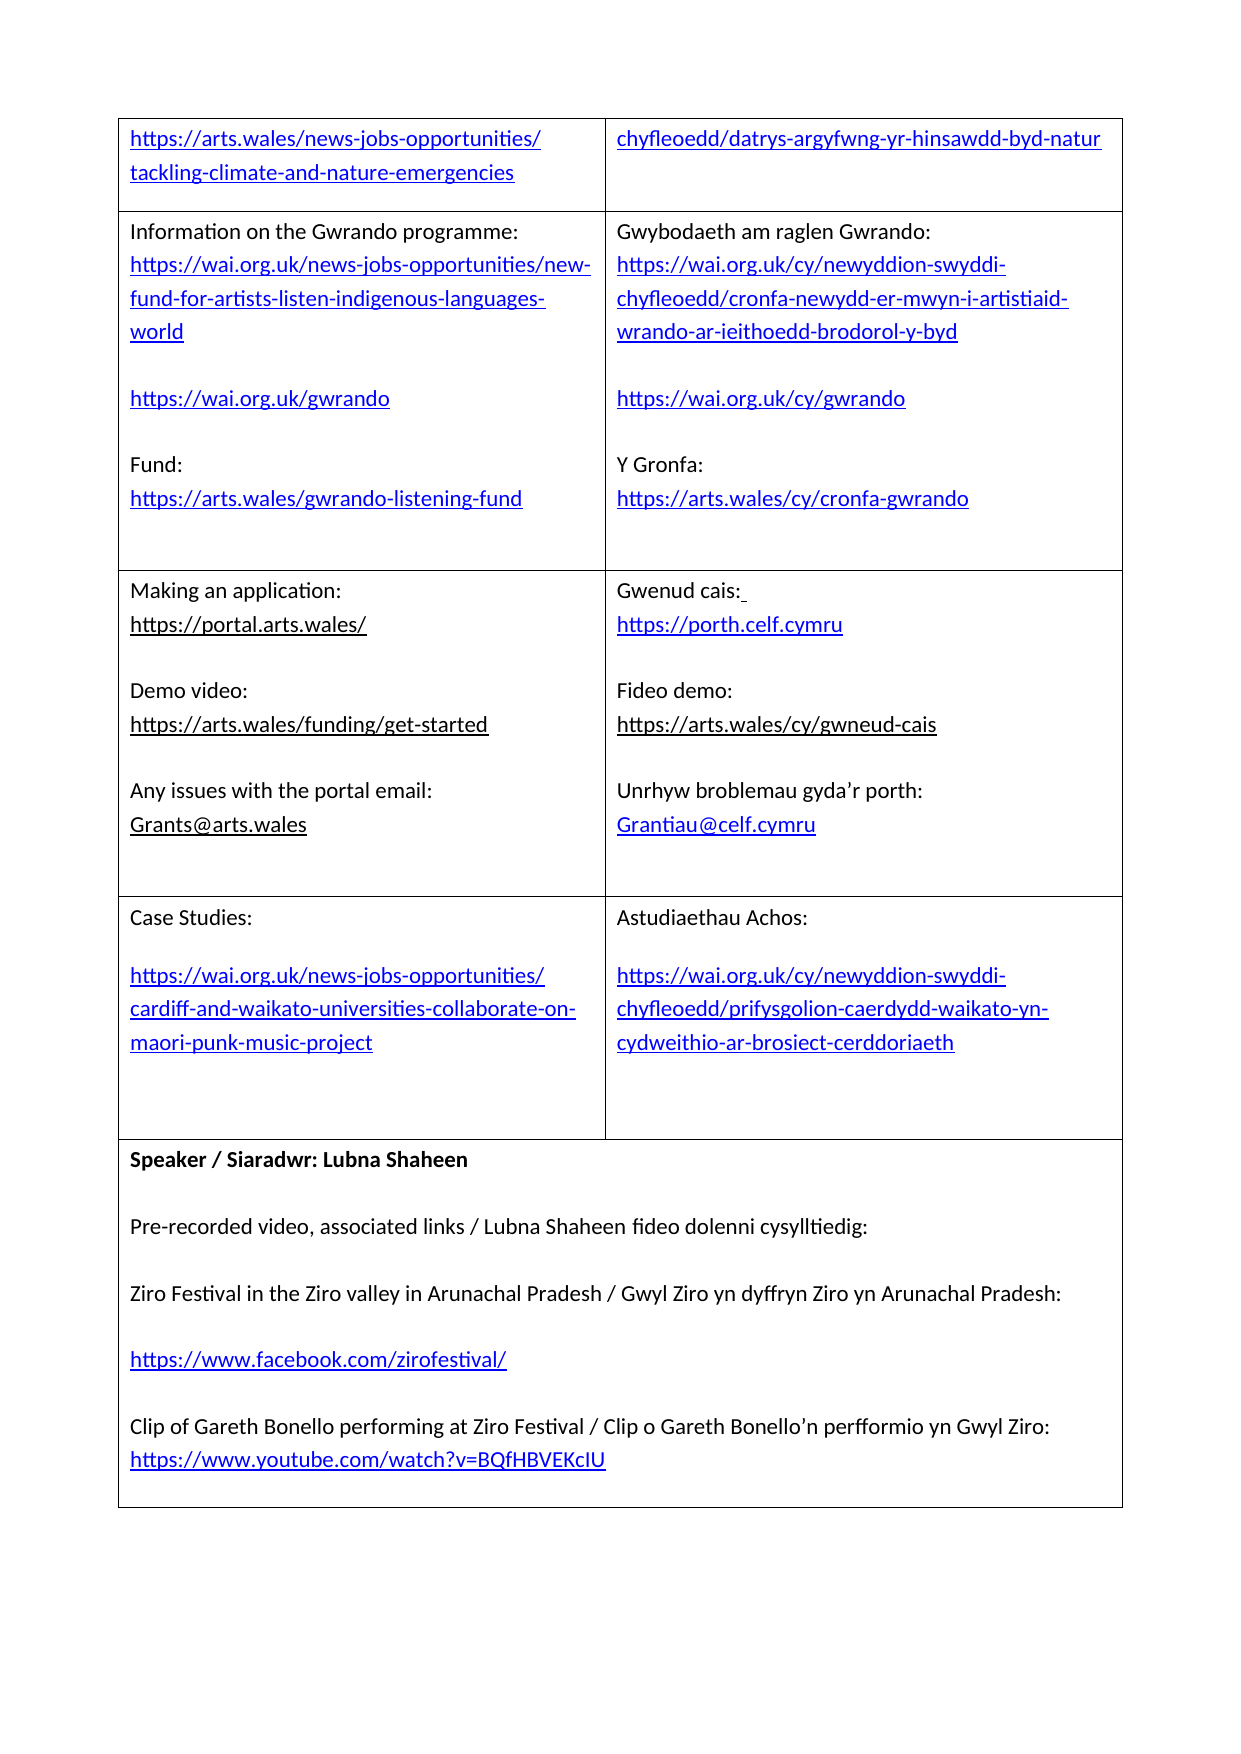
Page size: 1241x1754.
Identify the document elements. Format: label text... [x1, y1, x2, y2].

table_cell Making an application: https://portal.arts.wales/ Demo video: https://arts.wales/funding/get-started Any issues with the portal email: Grants@arts.wales [119, 571, 605, 896]
table_cell Speaker / Siaradwr: Lubna Shaheen Pre-recorded video, associated links / Lubna Shaheen fideo dolenni cysylltiedig: Ziro Festival in the Ziro valley in Arunachal Pradesh / Gwyl Ziro yn dyffryn Ziro yn Arunachal Pradesh: https://www.facebook.com/zirofestival/ Clip of Gareth Bonello performing at Ziro Festival / Clip o Gareth Bonello’n perfformio yn Gwyl Ziro: https://www.youtube.com/watch?v=BQfHBVEKcIU [119, 1140, 1122, 1507]
table_cell Astudiaethau Achos: https://wai.org.uk/cy/newyddion-swyddi-chyfleoedd/prifysgolion-caerdydd-waikato-yn-cydweithio-ar-brosiect-cerddoriaeth [606, 897, 1122, 1139]
table_cell Information on the Gwrando programme: https://wai.org.uk/news-jobs-opportunities/new-fund-for-artists-listen-indigenous-languages-world https://wai.org.uk/gwrando Fund: https://arts.wales/gwrando-listening-fund [119, 212, 605, 570]
table_cell Gwybodaeth am raglen Gwrando: https://wai.org.uk/cy/newyddion-swyddi-chyfleoedd/cronfa-newydd-er-mwyn-i-artistiaid-wrando-ar-ieithoedd-brodorol-y-byd https://wai.org.uk/cy/gwrando Y Gronfa: https://arts.wales/cy/cronfa-gwrando [606, 212, 1122, 570]
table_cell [606, 119, 1122, 211]
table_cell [119, 119, 605, 211]
table_cell Case Studies: https://wai.org.uk/news-jobs-opportunities/cardiff-and-waikato-universities-collaborate-on-maori-punk-music-project [119, 897, 605, 1139]
table_cell Gwenud cais: https://porth.celf.cymru Fideo demo: https://arts.wales/cy/gwneud-cais Unrhyw broblemau gyda’r porth: Grantiau@celf.cymru [606, 571, 1122, 896]
